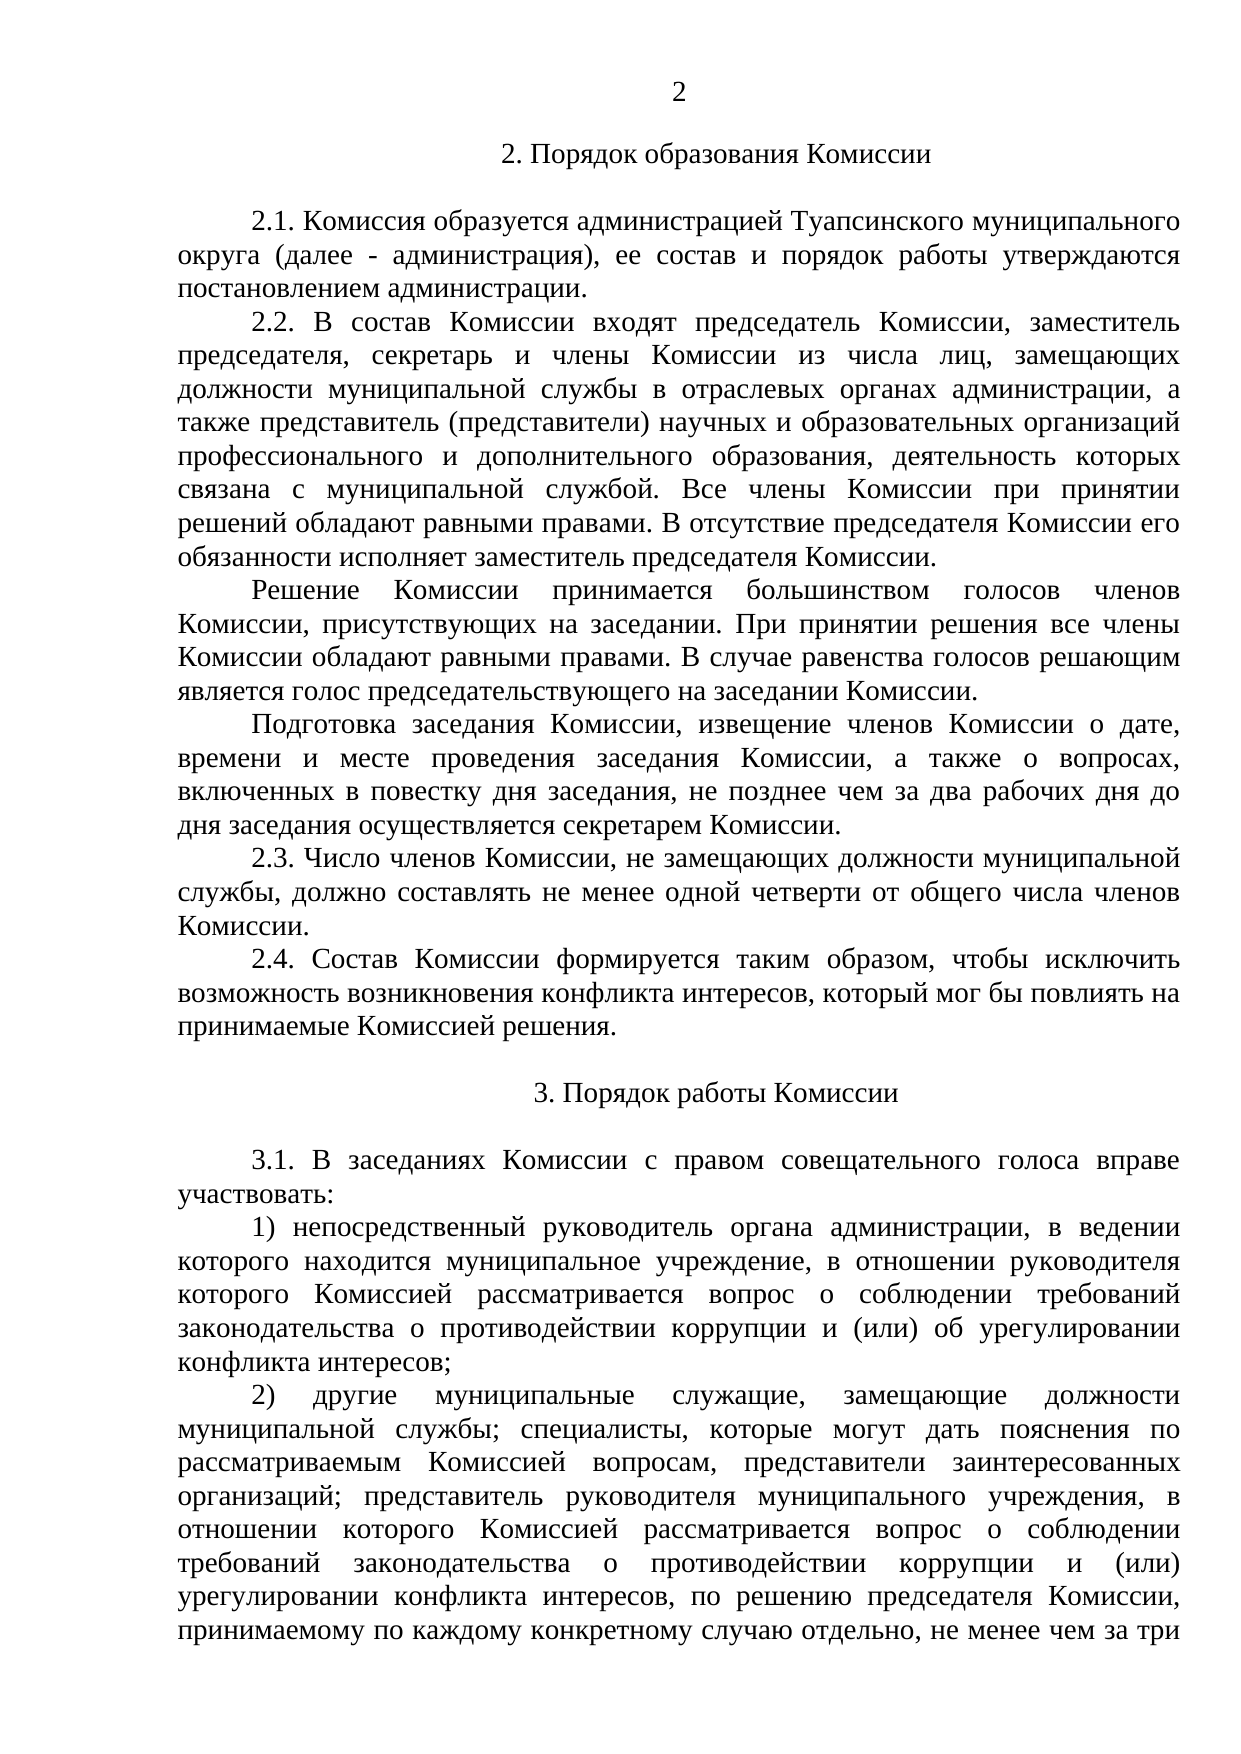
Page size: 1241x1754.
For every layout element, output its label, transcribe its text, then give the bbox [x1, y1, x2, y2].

text Подготовка заседания Комиссии, извещение членов Комиссии о дате, времени и месте проведения заседания Комиссии, а также о вопросах, включенных в повестку дня заседания, не позднее чем за два рабочих дня до дня заседания осуществляется секретарем Комиссии. [177, 706, 1181, 841]
text Решение Комиссии принимается большинством голосов членов Комиссии, присутствующих на заседании. При принятии решения все члены Комиссии обладают равными правами. В случае равенства голосов решающим является голос председательствующего на заседании Комиссии. [177, 572, 1181, 706]
text 2.3. Число членов Комиссии, не замещающих должности муниципальной службы, должно составлять не менее одной четверти от общего числа членов Комиссии. [177, 841, 1181, 941]
title 3. Порядок работы Комиссии [177, 1075, 1181, 1109]
text 2.1. Комиссия образуется администрацией Туапсинского муниципального округа (далее - администрация), ее состав и порядок работы утверждаются постановлением администрации. [177, 203, 1181, 304]
text 2.4. Состав Комиссии формируется таким образом, чтобы исключить возможность возникновения конфликта интересов, который мог бы повлиять на принимаемые Комиссией решения. [177, 941, 1181, 1042]
title 2. Порядок образования Комиссии [177, 136, 1181, 170]
text 2.2. В состав Комиссии входят председатель Комиссии, заместитель председателя, секретарь и члены Комиссии из числа лиц, замещающих должности муниципальной службы в отраслевых органах администрации, а также представитель (представители) научных и образовательных организаций профессионального и дополнительного образования, деятельность которых связана с муниципальной службой. Все члены Комиссии при принятии решений обладают равными правами. В отсутствие председателя Комиссии его обязанности исполняет заместитель председателя Комиссии. [177, 304, 1181, 572]
text 3.1. В заседаниях Комиссии с правом совещательного голоса вправе участвовать: [177, 1142, 1181, 1209]
text 1) непосредственный руководитель органа администрации, в ведении которого находится муниципальное учреждение, в отношении руководителя которого Комиссией рассматривается вопрос о соблюдении требований законодательства о противодействии коррупции и (или) об урегулировании конфликта интересов; [177, 1209, 1181, 1377]
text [177, 1377, 1181, 1646]
